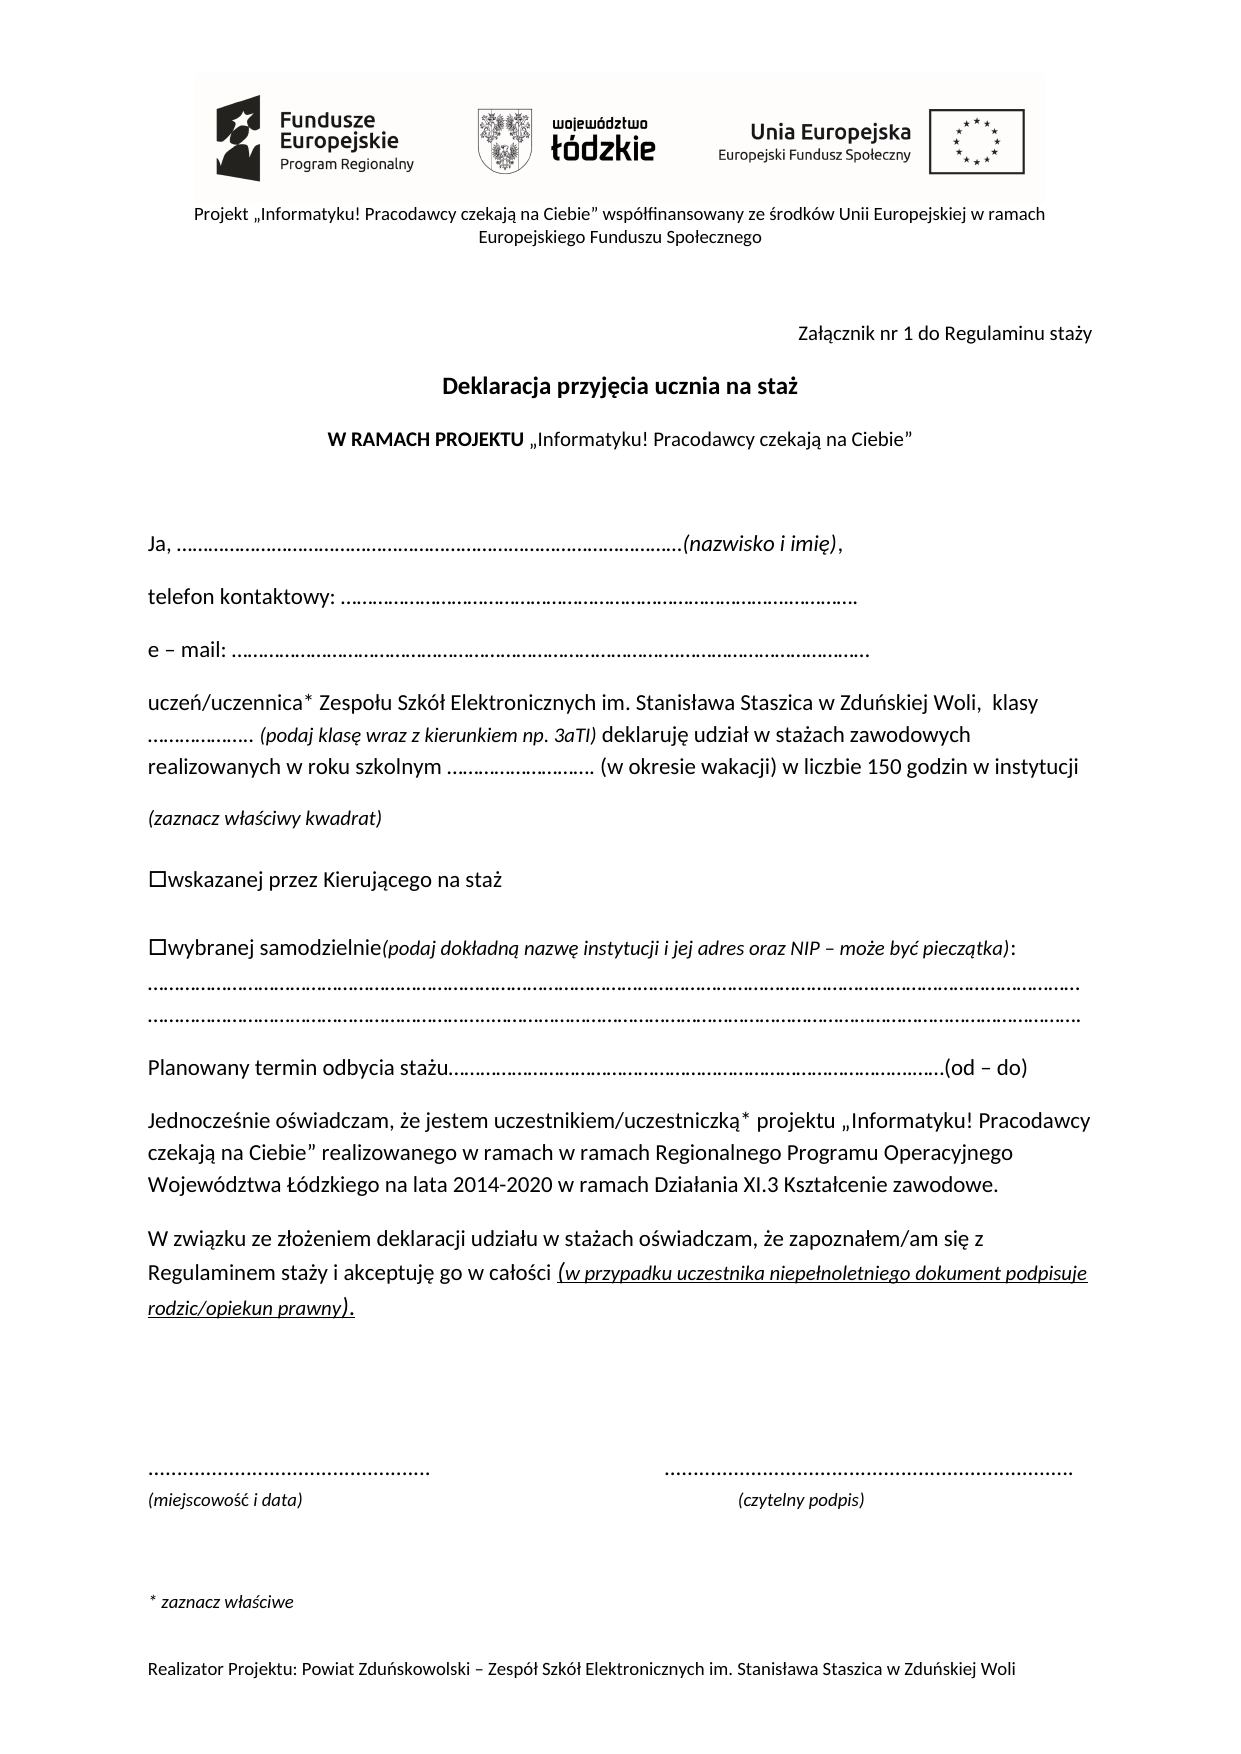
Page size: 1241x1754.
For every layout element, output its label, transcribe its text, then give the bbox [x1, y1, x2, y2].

text W związku ze złożeniem deklaracji udziału w stażach oświadczam, że zapoznałem/am się z Regulaminem staży i akceptuję go w całości (w przypadku uczestnika niepełnoletniego dokument podpisuje rodzic/opiekun prawny). [148, 1224, 1093, 1322]
text ................................................. ....................................................................... (miejscowość i data) (czytelny podpis) [148, 1453, 1093, 1512]
text (zaznacz właściwy kwadrat) [148, 806, 1093, 831]
text Załącznik nr 1 do Regulaminu staży [148, 320, 1093, 346]
picture [195, 73, 1045, 203]
text W RAMACH PROJEKTU „Informatyku! Pracodawcy czekają na Ciebie” [148, 426, 1093, 451]
text Jednocześnie oświadczam, że jestem uczestnikiem/uczestniczką* projektu „Informatyku! Pracodawcy czekają na Ciebie” realizowanego w ramach w ramach Regionalnego Programu Operacyjnego Województwa Łódzkiego na lata 2014-2020 w ramach Działania XI.3 Kształcenie zawodowe. [148, 1106, 1093, 1199]
text Deklaracja przyjęcia ucznia na staż [148, 370, 1093, 401]
text telefon kontaktowy: ………………………………………………………………………….…………. [148, 582, 1093, 610]
text Planowany termin odbycia stażu…………………………………………………………………………….……(od – do) [148, 1053, 1093, 1081]
text Ja, ……………………………………………………………………………………(nazwisko i imię), [148, 529, 1093, 557]
text * zaznacz właściwe [148, 1591, 1093, 1613]
text □wskazanej przez Kierującego na staż [148, 856, 1093, 896]
text uczeń/uczennica* Zespołu Szkół Elektronicznych im. Stanisława Staszica w Zduńskiej Woli, klasy ……………….. (podaj klasę wraz z kierunkiem np. 3aTI) deklaruję udział w stażach zawodowych realizowanych w roku szkolnym ………………………. (w okresie wakacji) w liczbie 150 godzin w instytucji [148, 688, 1093, 781]
text □wybranej samodzielnie(podaj dokładną nazwę instytucji i jej adres oraz NIP – może być pieczątka): ……………………………………………………………………………………………………………………………………………………………………………………………………………………..…………………………………………………………………………………………………. [148, 923, 1093, 1028]
text e – mail: ………………………………………………………………………….……………………………… [148, 635, 1093, 663]
